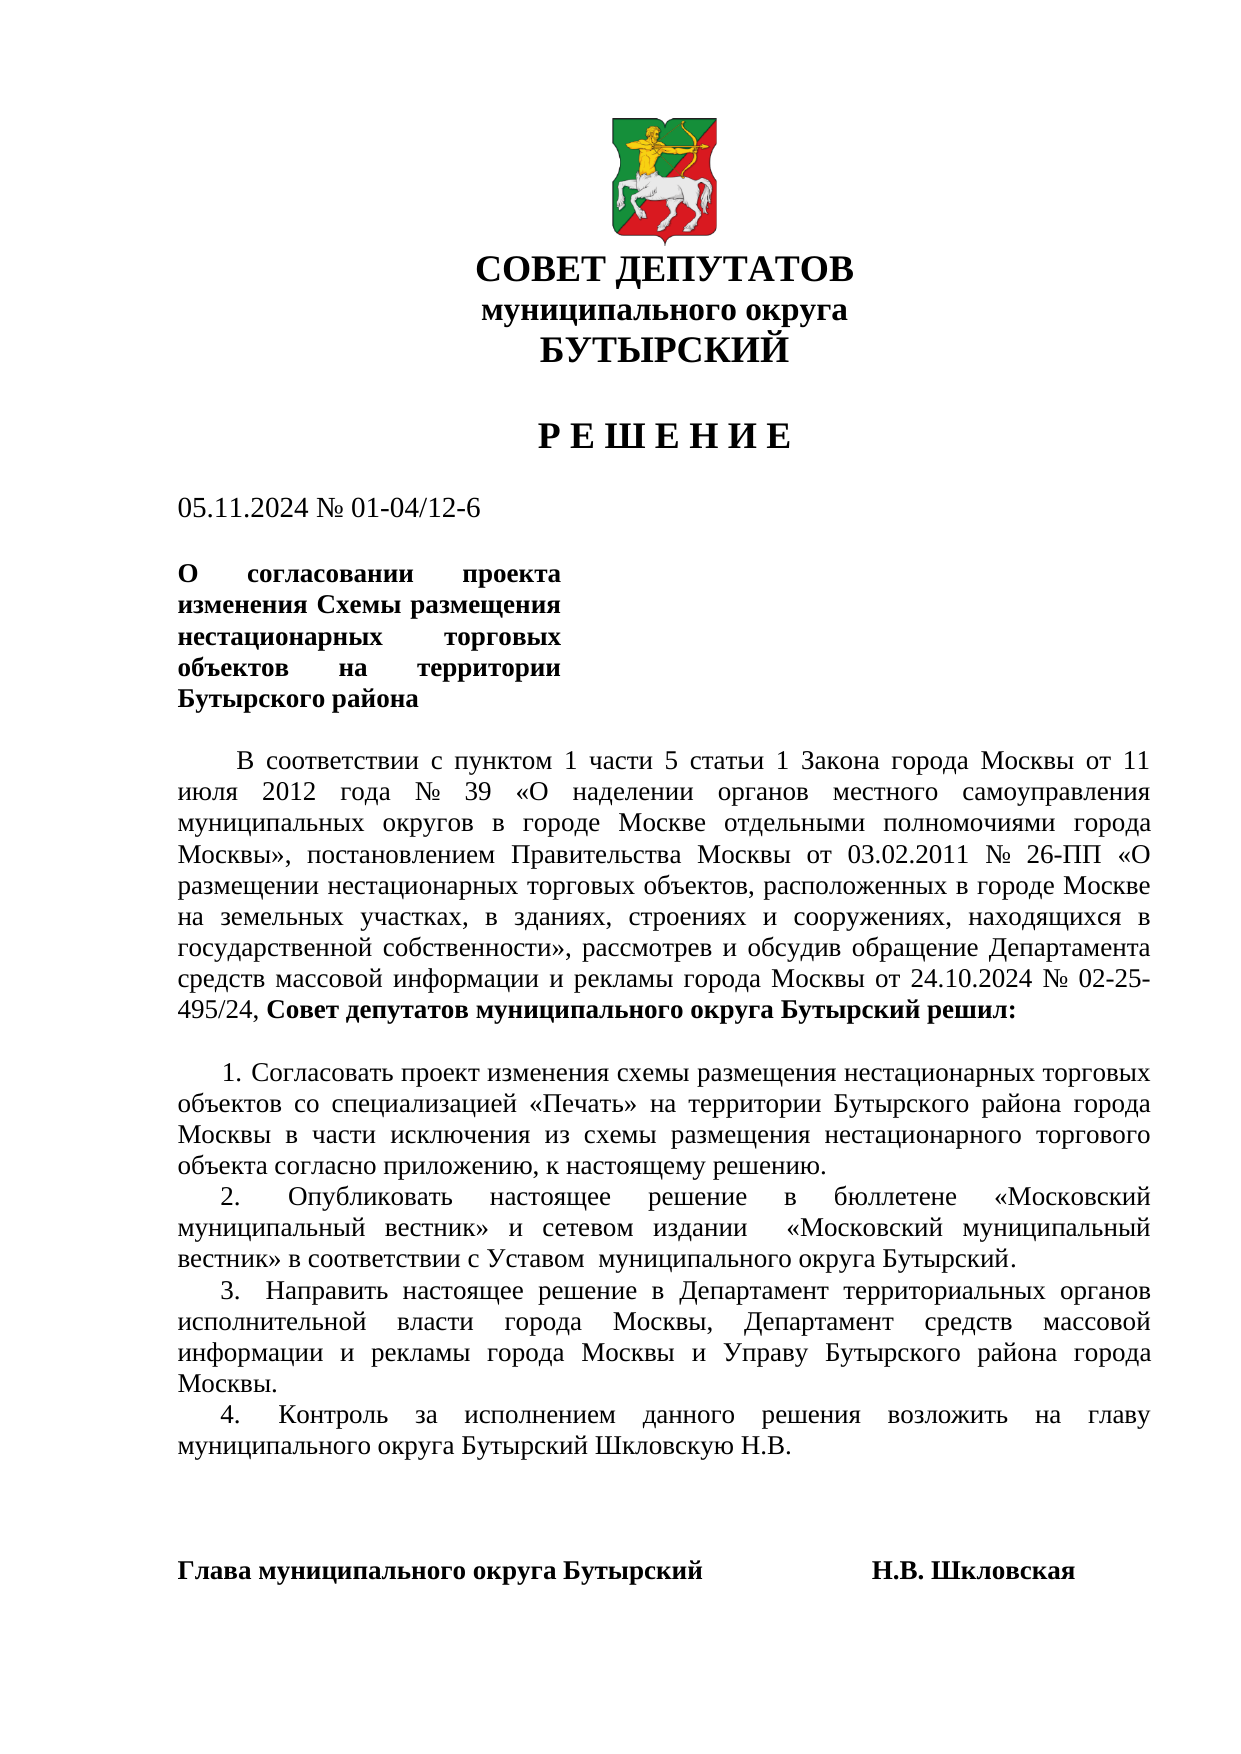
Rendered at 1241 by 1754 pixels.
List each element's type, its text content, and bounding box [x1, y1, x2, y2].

text Глава муниципального округа Бутырский Н.В. Шкловская [177, 1554, 1152, 1585]
text О согласовании проекта изменения Схемы размещения нестационарных торговых объектов на территории Бутырского района [177, 557, 561, 713]
text муниципального округа [177, 289, 1152, 327]
list Контроль за исполнением данного решения возложить на главу муниципального округа Бутырский Шкловскую Н.В. [177, 1398, 1152, 1461]
picture [612, 118, 717, 246]
list Направить настоящее решение в Департамент территориальных органов исполнительной власти города Москвы, Департамент средств массовой информации и рекламы города Москвы и Управу Бутырского района города Москвы. [177, 1274, 1152, 1398]
list Опубликовать настоящее решение в бюллетене «Московский муниципальный вестник» и сетевом издании «Московский муниципальный вестник» в соответствии с Уставом муниципального округа Бутырский. [177, 1180, 1152, 1274]
text БУТЫРСКИЙ [177, 327, 1152, 371]
text Р Е Ш Е Н И Е [177, 414, 1152, 457]
list Согласовать проект изменения схемы размещения нестационарных торговых объектов со специализацией «Печать» на территории Бутырского района города Москвы в части исключения из схемы размещения нестационарного торгового объекта согласно приложению, к настоящему решению. [177, 1056, 1152, 1180]
text СОВЕТ ДЕПУТАТОВ [177, 246, 1152, 289]
text В соответствии с пунктом 1 части 5 статьи 1 Закона города Москвы от 11 июля 2012 года № 39 «О наделении органов местного самоуправления муниципальных округов в городе Москве отдельными полномочиями города Москвы», постановлением Правительства Москвы от 03.02.2011 № 26-ПП «О размещении нестационарных торговых объектов, расположенных в городе Москве на земельных участках, в зданиях, строениях и сооружениях, находящихся в государственной собственности», рассмотрев и обсудив обращение Департамента средств массовой информации и рекламы города Москвы от 24.10.2024 № 02-25-495/24, Совет депутатов муниципального округа Бутырский решил: [177, 744, 1152, 1024]
text 05.11.2024 № 01-04/12-6 [177, 490, 1152, 524]
